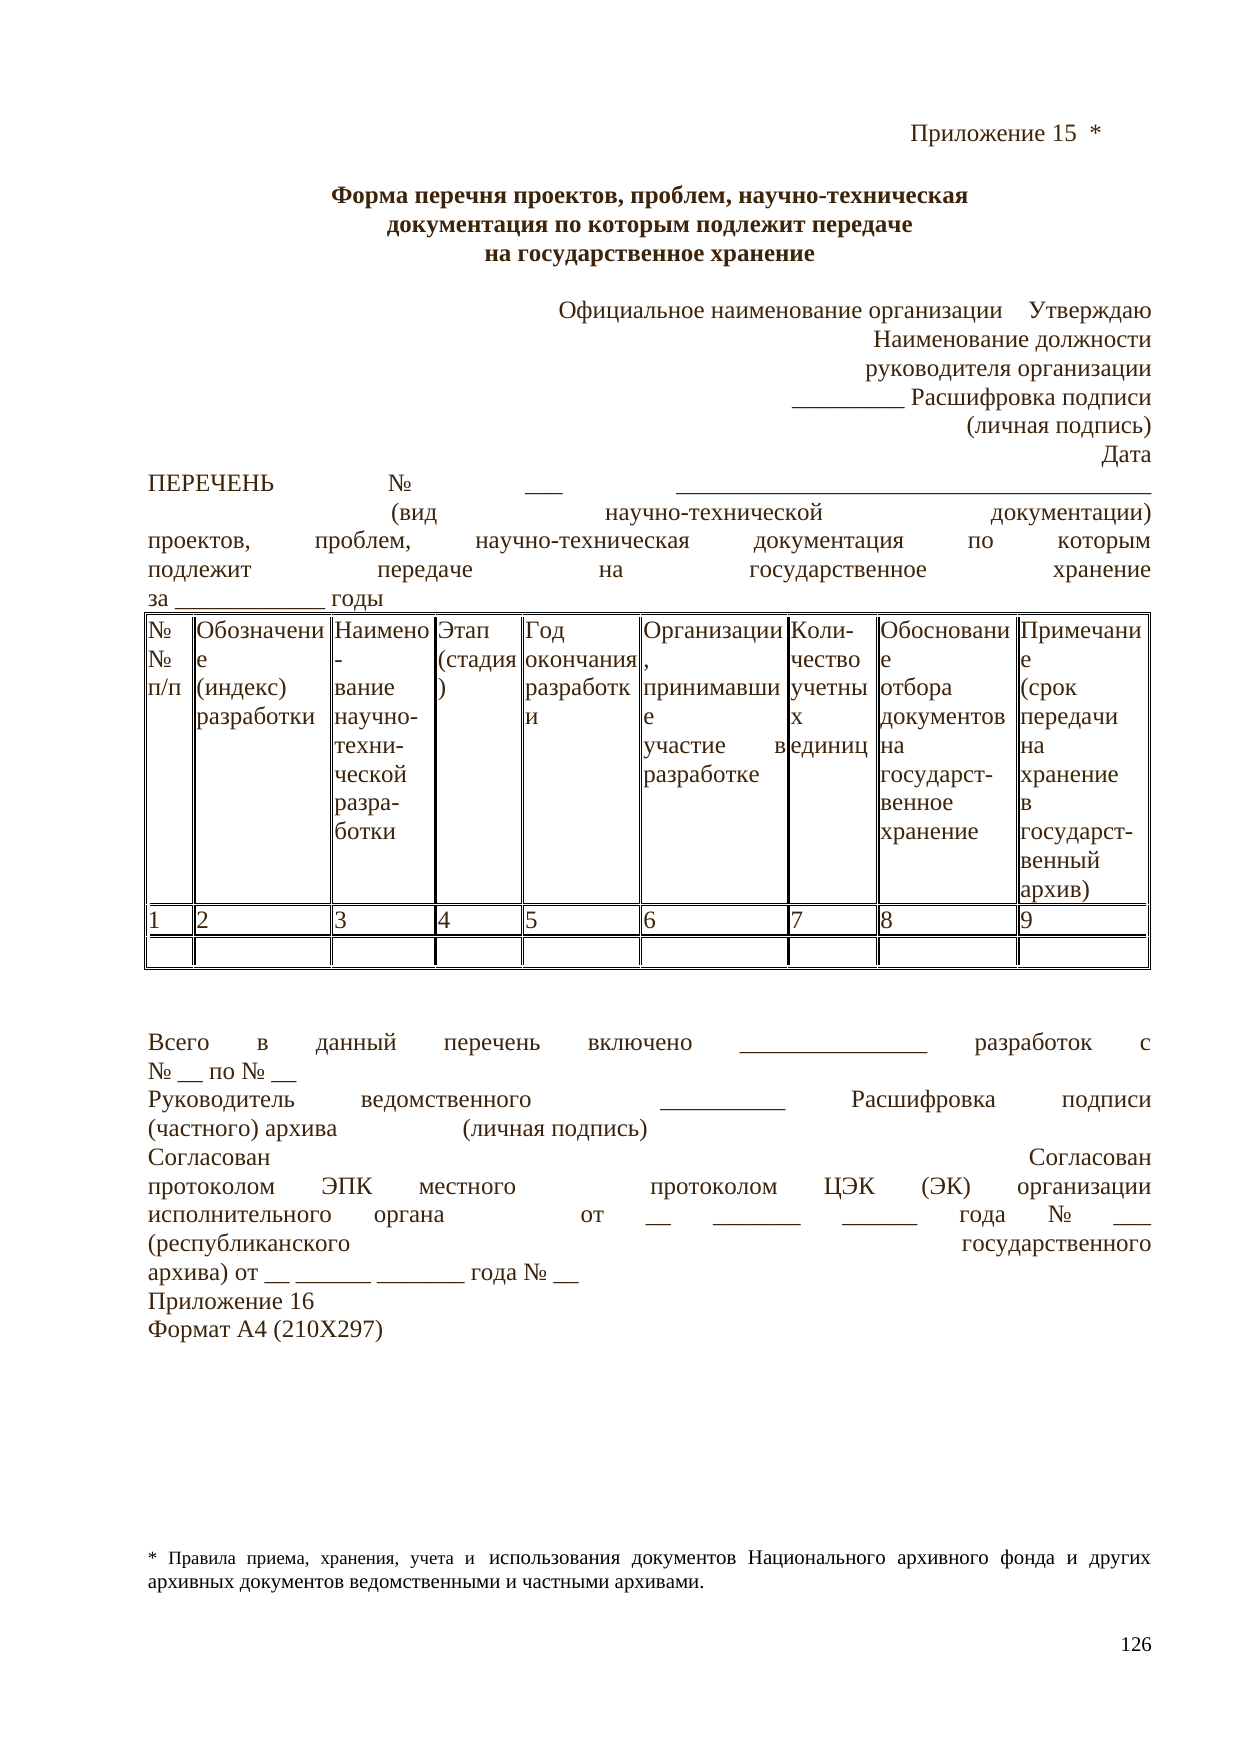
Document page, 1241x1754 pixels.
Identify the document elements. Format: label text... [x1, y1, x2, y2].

text ПЕРЕЧЕНЬ № ___ ______________________________________ (вид научно-технической документации) проектов, проблем, научно-техническая документация по которым подлежит передаче на государственное хранение за ____________ годы [148, 468, 1152, 612]
text * Правила приема, хранения, учета и использования документов Национального архивного фонда и других архивных документов ведомственными и частными архивами. [148, 1544, 1152, 1593]
table_cell 5 [524, 906, 639, 934]
text Согласован Согласован протоколом ЭПК местного протоколом ЦЭК (ЭК) организации исполнительного органа от __ _______ ______ года № ___ (республиканского государственного архива) от __ ______ _______ года № __ [148, 1142, 1152, 1286]
table_cell 1 [147, 903, 192, 934]
table_cell 7 [790, 906, 876, 934]
table_header Год окончания разработки [523, 615, 641, 902]
table_cell 8 [880, 906, 1016, 934]
text Приложение 15 * [148, 118, 1152, 180]
table_header Коли- чество учетных единиц [788, 613, 878, 902]
table_header Этап (стадия) [435, 615, 523, 902]
table_header №№ п/п [145, 613, 194, 902]
text Всего в данный перечень включено _______________ разработок с № __ по № __ [148, 1027, 1152, 1084]
table_header Наимено- вание научно- техни- ческой разра- ботки [332, 615, 435, 902]
table_cell [878, 934, 1018, 966]
text Форма перечня проектов, проблем, научно-техническая документация по которым подлежит передаче на государственное хранение [148, 180, 1152, 267]
text Официальное наименование организации Утверждаю Наименование должности руководителя организации _________ Расшифровка подписи (личная подпись) Дата [148, 295, 1152, 468]
table_cell 9 [1020, 903, 1148, 934]
table_cell [523, 938, 641, 966]
table_cell [641, 938, 788, 966]
table_header Обозначение (индекс) разработки [194, 615, 332, 902]
table_cell [147, 934, 194, 966]
table_header Примечание (срок передачи на хранение в государст- венный архив) [1018, 615, 1148, 902]
table_cell [435, 938, 523, 966]
table_cell [1018, 934, 1148, 966]
table_cell [788, 934, 878, 966]
table_cell 6 [642, 906, 787, 934]
table_cell 3 [333, 906, 434, 934]
text Руководитель ведомственного __________ Расшифровка подписи (частного) архива (личная подпись) [148, 1084, 1152, 1142]
table_header Обоснование отбора документов на государст- венное хранение [878, 613, 1018, 902]
table_cell [332, 938, 435, 966]
text Приложение 16 [148, 1286, 1152, 1314]
table_header Организации, принимавшие участие в разработке [641, 613, 788, 902]
table_cell 4 [437, 906, 521, 934]
text Формат А4 (210Х297) [148, 1314, 1152, 1343]
table_cell 2 [196, 906, 330, 934]
table_cell [194, 938, 332, 966]
